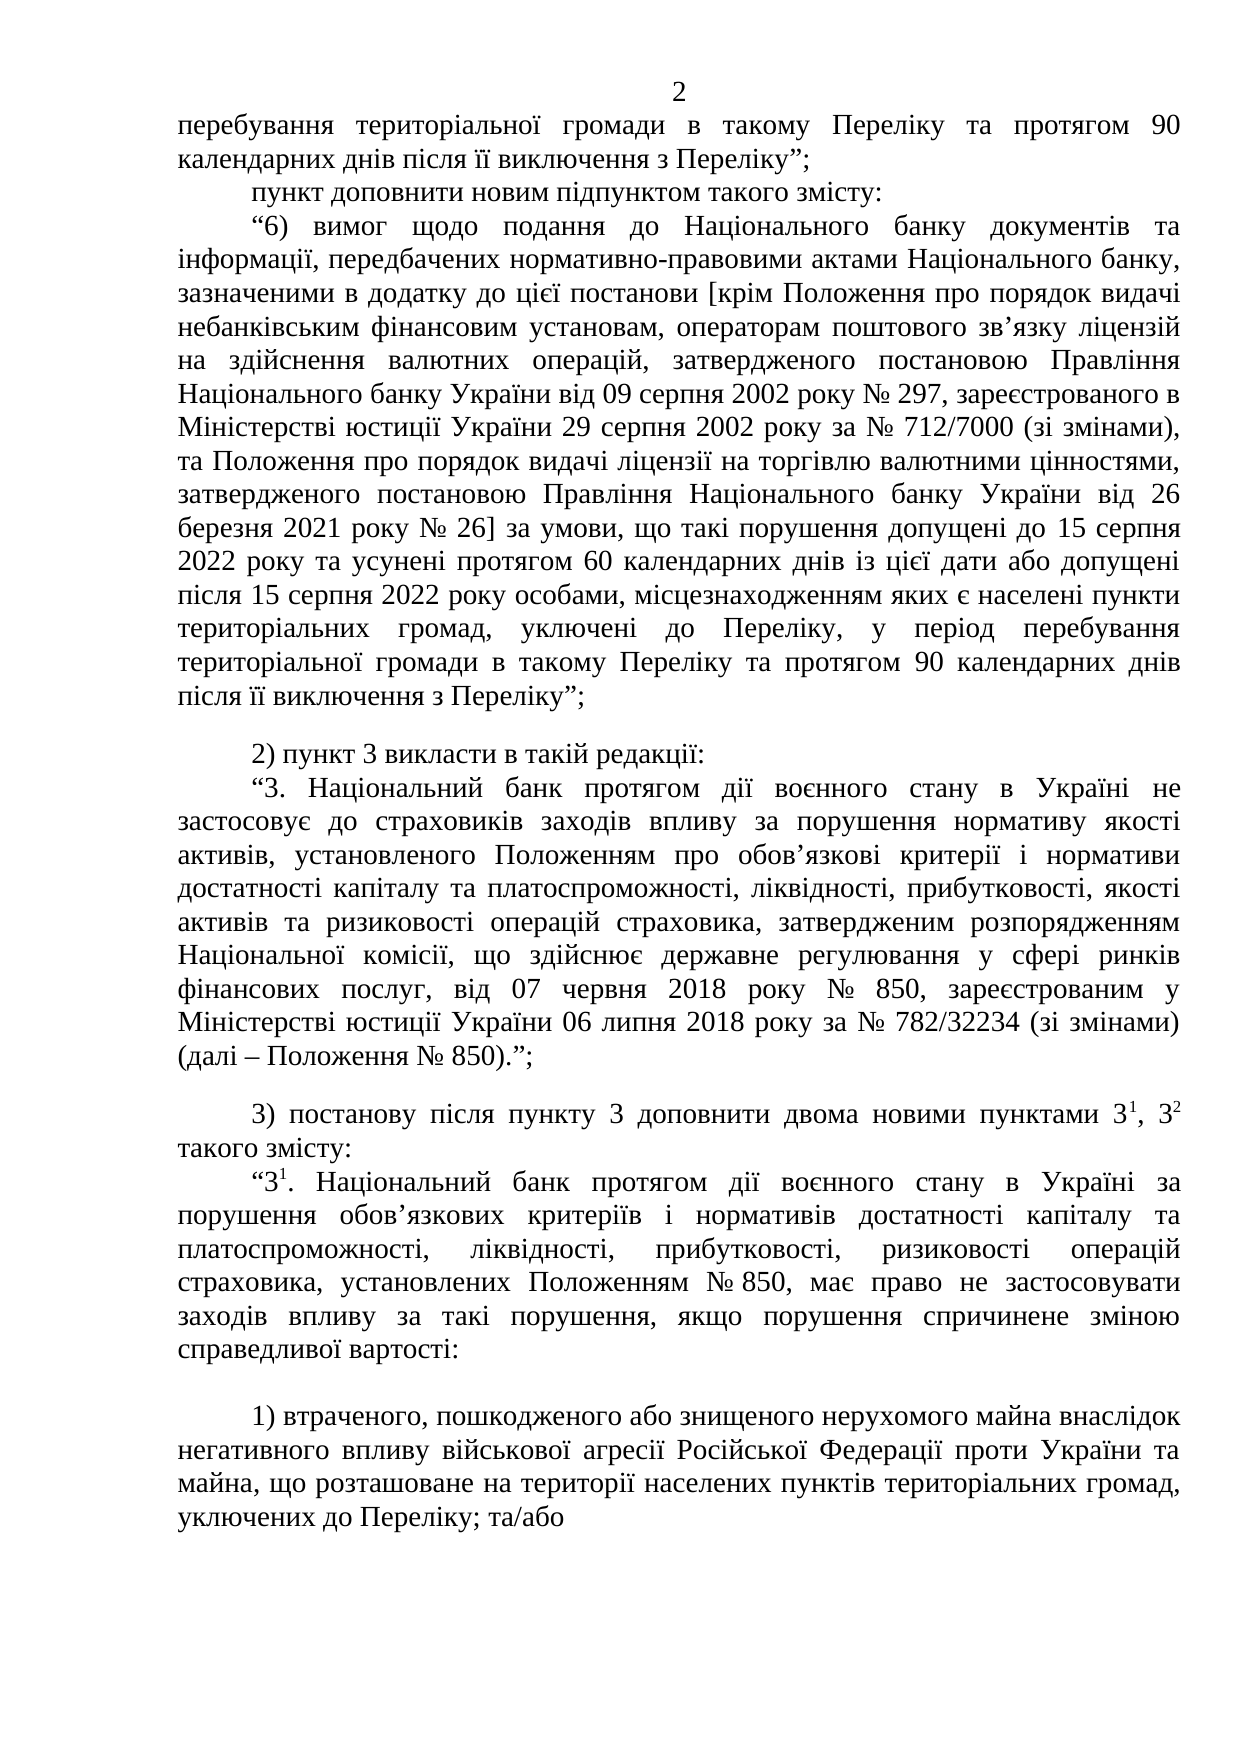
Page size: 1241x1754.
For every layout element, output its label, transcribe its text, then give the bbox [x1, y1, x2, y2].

text 3) постанову після пункту 3 доповнити двома новими пунктами 31, 32 такого змісту: [177, 1097, 1181, 1164]
text “6) вимог щодо подання до Національного банку документів та інформації, передбачених нормативно-правовими актами Національного банку, зазначеними в додатку до цієї постанови [крім Положення про порядок видачі небанківським фінансовим установам, операторам поштового зв’язку ліцензій на здійснення валютних операцій, затвердженого постановою Правління Національного банку України від 09 серпня 2002 року № 297, зареєстрованого в Міністерстві юстиції України 29 серпня 2002 року за № 712/7000 (зі змінами), та Положення про порядок видачі ліцензії на торгівлю валютними цінностями, затвердженого постановою Правління Національного банку України від 26 березня 2021 року № 26] за умови, що такі порушення допущені до 15 серпня 2022 року та усунені протягом 60 календарних днів із цієї дати або допущені після 15 серпня 2022 року особами, місцезнаходженням яких є населені пункти територіальних громад, уключені до Переліку, у період перебування територіальної громади в такому Переліку та протягом 90 календарних днів після її виключення з Переліку”; [177, 208, 1181, 711]
text 2) пункт 3 викласти в такій редакції: [177, 736, 1181, 770]
text 1) втраченого, пошкодженого або знищеного нерухомого майна внаслідок негативного впливу військової агресії Російської Федерації проти України та майна, що розташоване на території населених пунктів територіальних громад, уключених до Переліку; та/або [177, 1398, 1181, 1533]
text “3. Національний банк протягом дії воєнного стану в Україні не застосовує до страховиків заходів впливу за порушення нормативу якості активів, установленого Положенням про обов’язкові критерії і нормативи достатності капіталу та платоспроможності, ліквідності, прибутковості, якості активів та ризиковості операцій страховика, затвердженим розпорядженням Національної комісії, що здійснює державне регулювання у сфері ринків фінансових послуг, від 07 червня 2018 року № 850, зареєстрованим у Міністерстві юстиції України 06 липня 2018 року за № 782/32234 (зі змінами) (далі – Положення № 850).”; [177, 770, 1181, 1072]
text пункт доповнити новим підпунктом такого змісту: [177, 174, 1181, 208]
text “31. Національний банк протягом дії воєнного стану в Україні за порушення обов’язкових критеріїв і нормативів достатності капіталу та платоспроможності, ліквідності, прибутковості, ризиковості операцій страховика, установлених Положенням № 850, має право не застосовувати заходів впливу за такі порушення, якщо порушення спричинене зміною справедливої вартості: [177, 1164, 1181, 1365]
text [177, 107, 1181, 174]
